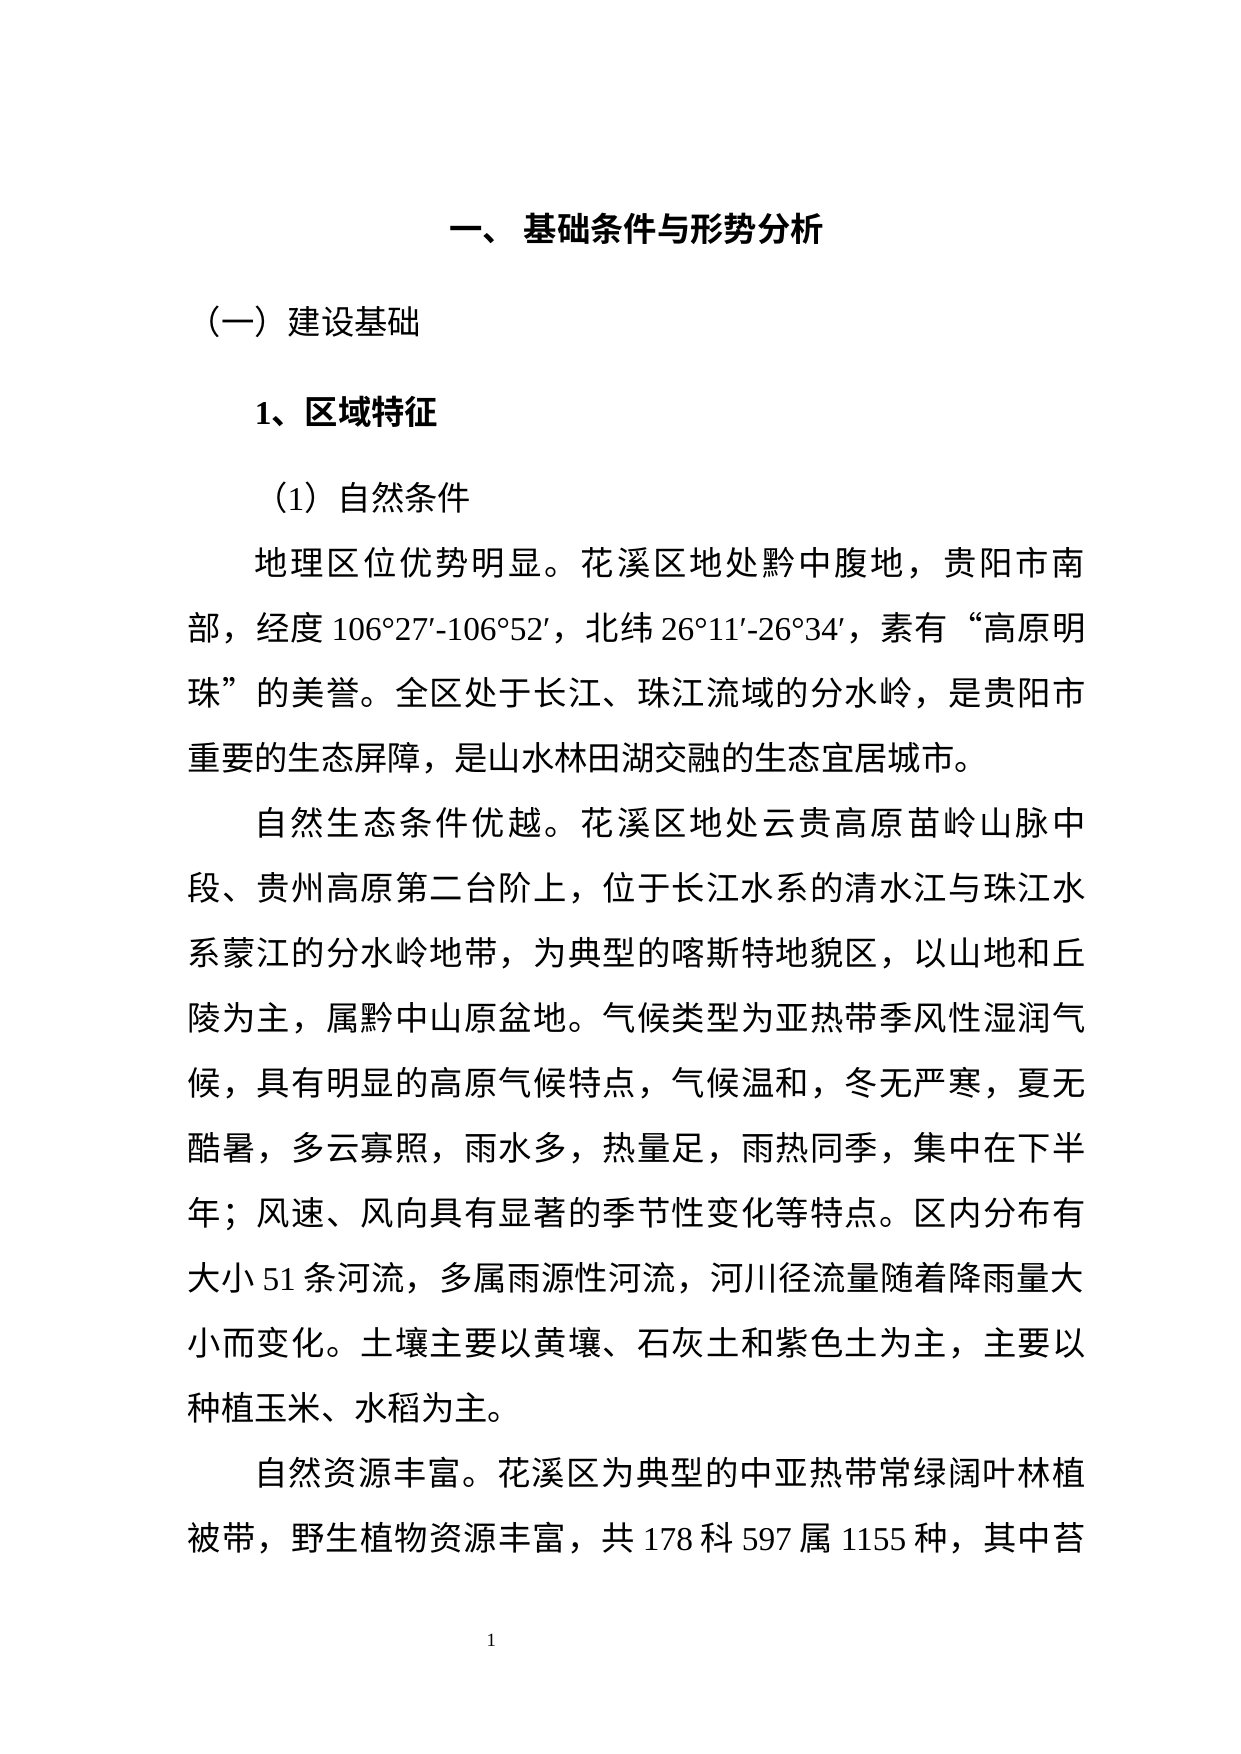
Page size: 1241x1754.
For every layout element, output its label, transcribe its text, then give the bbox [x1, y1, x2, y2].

text （1）自然条件 [187, 464, 1085, 529]
text 地理区位优势明显。花溪区地处黔中腹地，贵阳市南部，经度106°27′-106°52′，北纬26°11′-26°34′，素有“高原明珠”的美誉。全区处于长江、珠江流域的分水岭，是贵阳市重要的生态屏障，是山水林田湖交融的生态宜居城市。 [187, 529, 1085, 789]
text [187, 1439, 1085, 1569]
text 自然生态条件优越。花溪区地处云贵高原苗岭山脉中段、贵州高原第二台阶上，位于长江水系的清水江与珠江水系蒙江的分水岭地带，为典型的喀斯特地貌区，以山地和丘陵为主，属黔中山原盆地。气候类型为亚热带季风性湿润气候，具有明显的高原气候特点，气候温和，冬无严寒，夏无酷暑，多云寡照，雨水多，热量足，雨热同季，集中在下半年；风速、风向具有显著的季节性变化等特点。区内分布有大小51条河流，多属雨源性河流，河川径流量随着降雨量大小而变化。土壤主要以黄壤、石灰土和紫色土为主，主要以种植玉米、水稻为主。 [187, 789, 1085, 1439]
subtitle 一、 基础条件与形势分析 [187, 194, 1085, 259]
subtitle （一）建设基础 [187, 284, 1085, 347]
subtitle 1、区域特征 [187, 374, 1085, 437]
